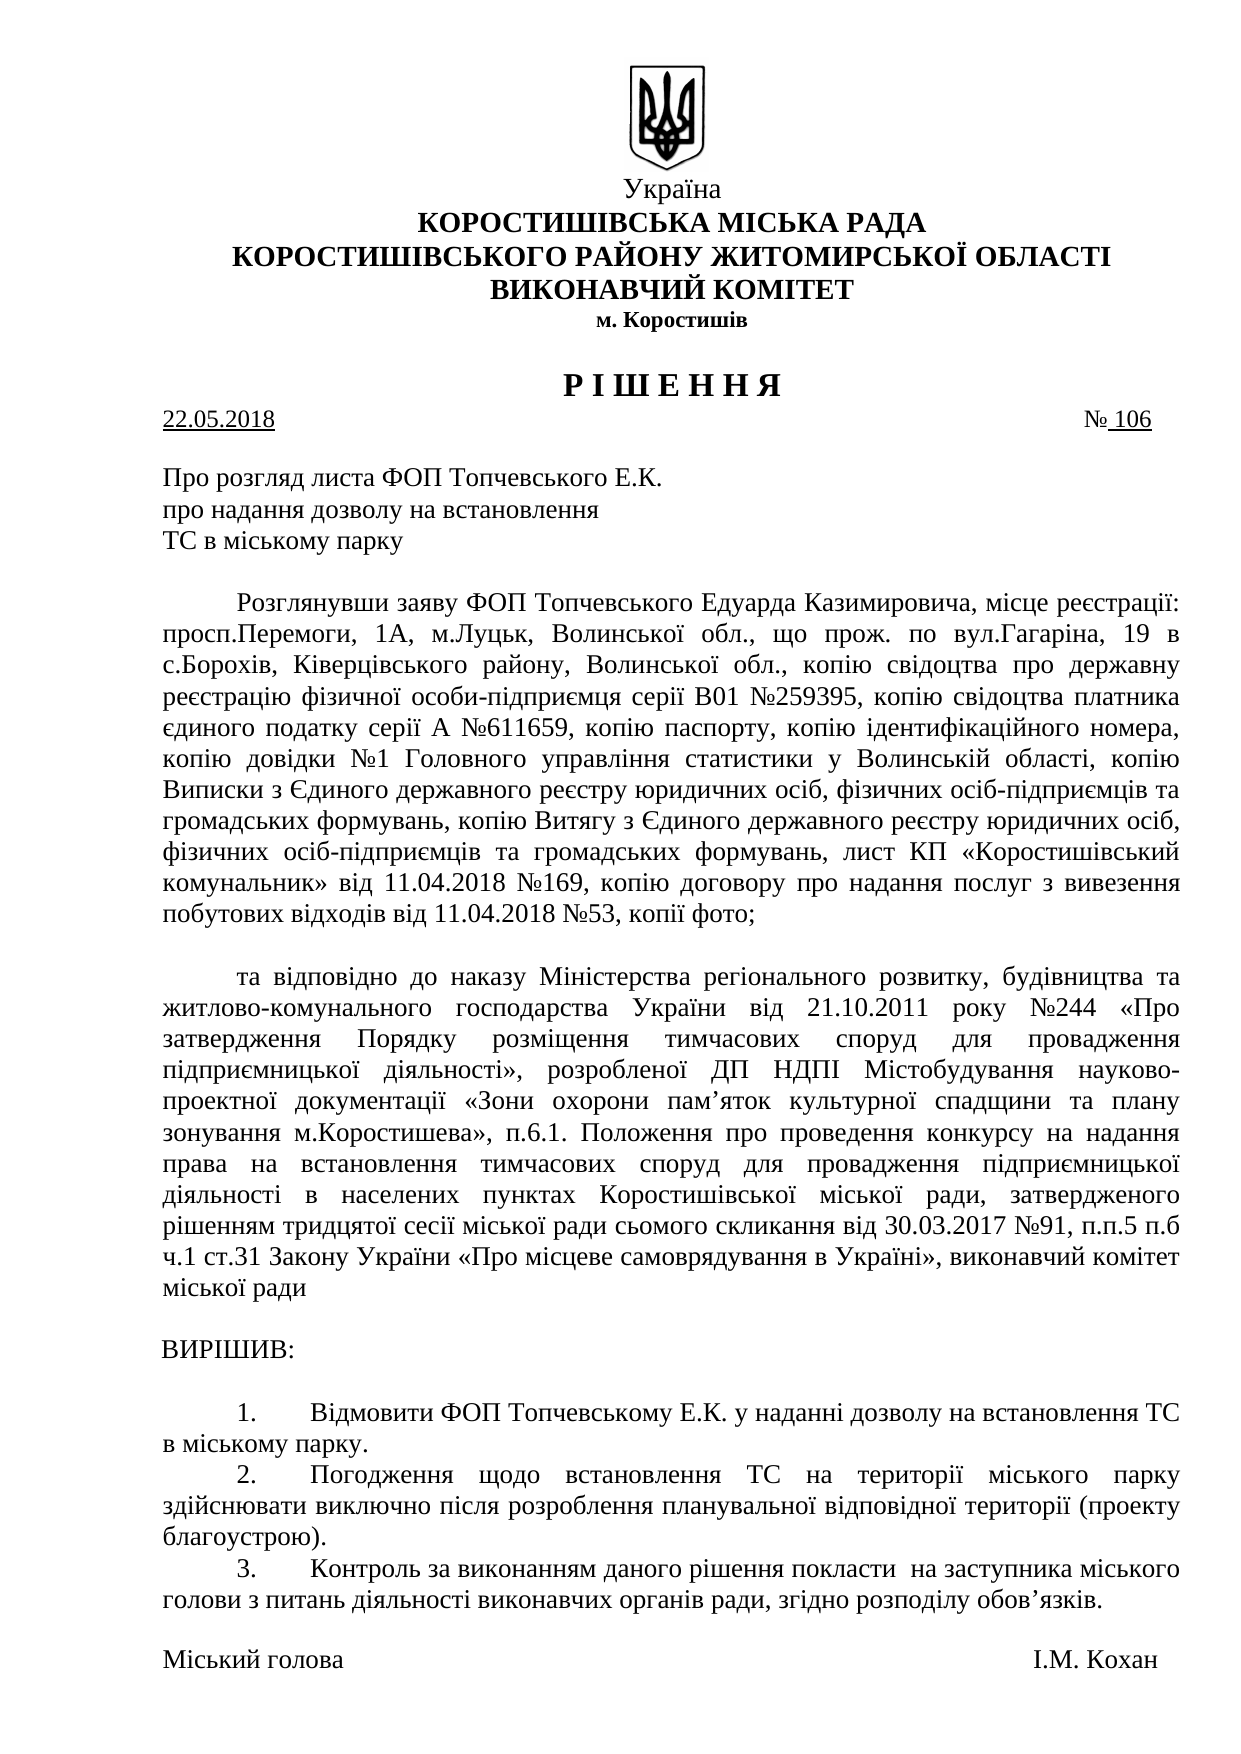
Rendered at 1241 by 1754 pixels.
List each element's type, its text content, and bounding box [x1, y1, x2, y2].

text КОРОСТИШІВСЬКА МІСЬКА РАДА [162, 205, 1181, 239]
text ТС в міському парку [162, 524, 1181, 555]
list Погодження щодо встановлення ТС на території міського парку здійснювати виключно після розроблення планувальної відповідної території (проекту благоустрою). [162, 1458, 1181, 1552]
text Україна [162, 172, 1181, 205]
text Міський голова І.М. Кохан [162, 1643, 1181, 1674]
text Розглянувши заяву ФОП Топчевського Едуарда Казимировича, місце реєстрації: просп.Перемоги, 1А, м.Луцьк, Волинської обл., що прож. по вул.Гагаріна, 19 в с.Борохів, Ківерцівського району, Волинської обл., копію свідоцтва про державну реєстрацію фізичної особи-підприємця серії В01 №259395, копію свідоцтва платника єдиного податку серії А №611659, копію паспорту, копію ідентифікаційного номера, копію довідки №1 Головного управління статистики у Волинській області, копію Виписки з Єдиного державного реєстру юридичних осіб, фізичних осіб-підприємців та громадських формувань, копію Витягу з Єдиного державного реєстру юридичних осіб, фізичних осіб-підприємців та громадських формувань, лист КП «Коростишівський комунальник» від 11.04.2018 №169, копію договору про надання послуг з вивезення побутових відходів від 11.04.2018 №53, копії фото; [162, 586, 1181, 929]
list Відмовити ФОП Топчевському Е.К. у наданні дозволу на встановлення ТС в міському парку. [162, 1396, 1181, 1458]
text Про розгляд листа ФОП Топчевського Е.К. [162, 462, 1181, 493]
text ВИРІШИВ: [120, 1334, 1181, 1365]
text та відповідно до наказу Міністерства регіонального розвитку, будівництва та житлово-комунального господарства України від 21.10.2011 року №244 «Про затвердження Порядку розміщення тимчасових споруд для провадження підприємницької діяльності», розробленої ДП НДПІ Містобудування науково-проектної документації «Зони охорони пам’яток культурної спадщини та плану зонування м.Коростишева», п.6.1. Положення про проведення конкурсу на надання права на встановлення тимчасових споруд для провадження підприємницької діяльності в населених пунктах Коростишівської міської ради, затвердженого рішенням тридцятої сесії міської ради сьомого скликання від 30.03.2017 №91, п.п.5 п.б ч.1 ст.31 Закону України «Про місцеве самоврядування в Україні», виконавчий комітет міської ради [162, 960, 1181, 1302]
text Р І Ш Е Н Н Я [162, 366, 1181, 404]
text про надання дозволу на встановлення [162, 493, 1181, 524]
list Контроль за виконанням даного рішення покласти на заступника міського голови з питань діяльності виконавчих органів ради, згідно розподілу обов’язків. [162, 1552, 1181, 1614]
text 22.05.2018 № 106 [162, 404, 1181, 433]
text КОРОСТИШІВСЬКОГО РАЙОНУ ЖИТОМИРСЬКОЇ ОБЛАСТІ [162, 239, 1181, 272]
text ВИКОНАВЧИЙ КОМІТЕТ [162, 272, 1181, 306]
text м. Коростишів [162, 306, 1181, 332]
